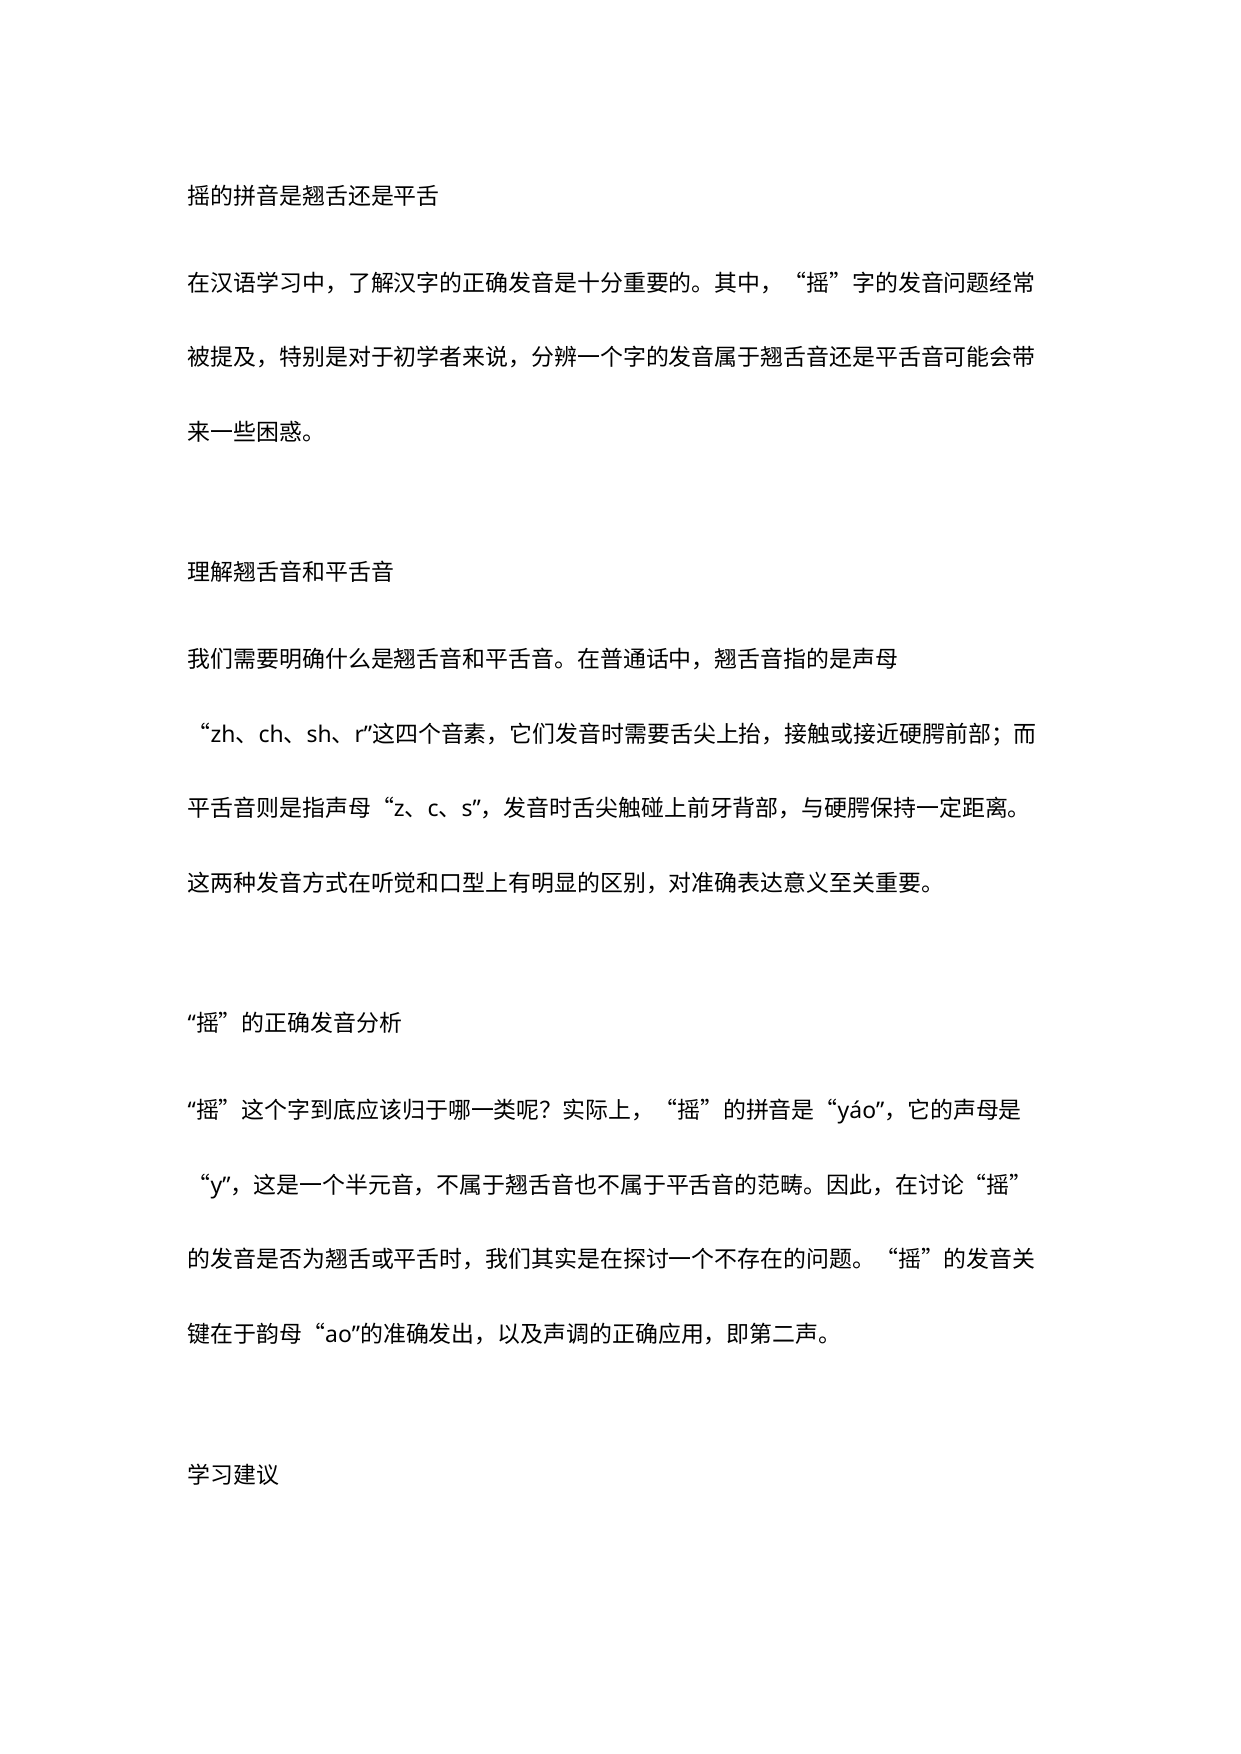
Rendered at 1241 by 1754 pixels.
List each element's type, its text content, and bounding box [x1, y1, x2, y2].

text 我们需要明确什么是翘舌音和平舌音。在普通话中，翘舌音指的是声母“zh、ch、sh、r”这四个音素，它们发音时需要舌尖上抬，接触或接近硬腭前部；而平舌音则是指声母“z、c、s”，发音时舌尖触碰上前牙背部，与硬腭保持一定距离。这两种发音方式在听觉和口型上有明显的区别，对准确表达意义至关重要。 [187, 625, 1053, 914]
text 摇的拼音是翘舌还是平舌 [187, 162, 1053, 227]
text “摇”这个字到底应该归于哪一类呢？实际上，“摇”的拼音是“yáo”，它的声母是“y”，这是一个半元音，不属于翘舌音也不属于平舌音的范畴。因此，在讨论“摇”的发音是否为翘舌或平舌时，我们其实是在探讨一个不存在的问题。“摇”的发音关键在于韵母“ao”的准确发出，以及声调的正确应用，即第二声。 [187, 1076, 1053, 1365]
text 学习建议 [187, 1441, 1053, 1506]
text “摇”的正确发音分析 [187, 989, 1053, 1054]
text 理解翘舌音和平舌音 [187, 538, 1053, 603]
text 在汉语学习中，了解汉字的正确发音是十分重要的。其中，“摇”字的发音问题经常被提及，特别是对于初学者来说，分辨一个字的发音属于翘舌音还是平舌音可能会带来一些困惑。 [187, 248, 1053, 463]
